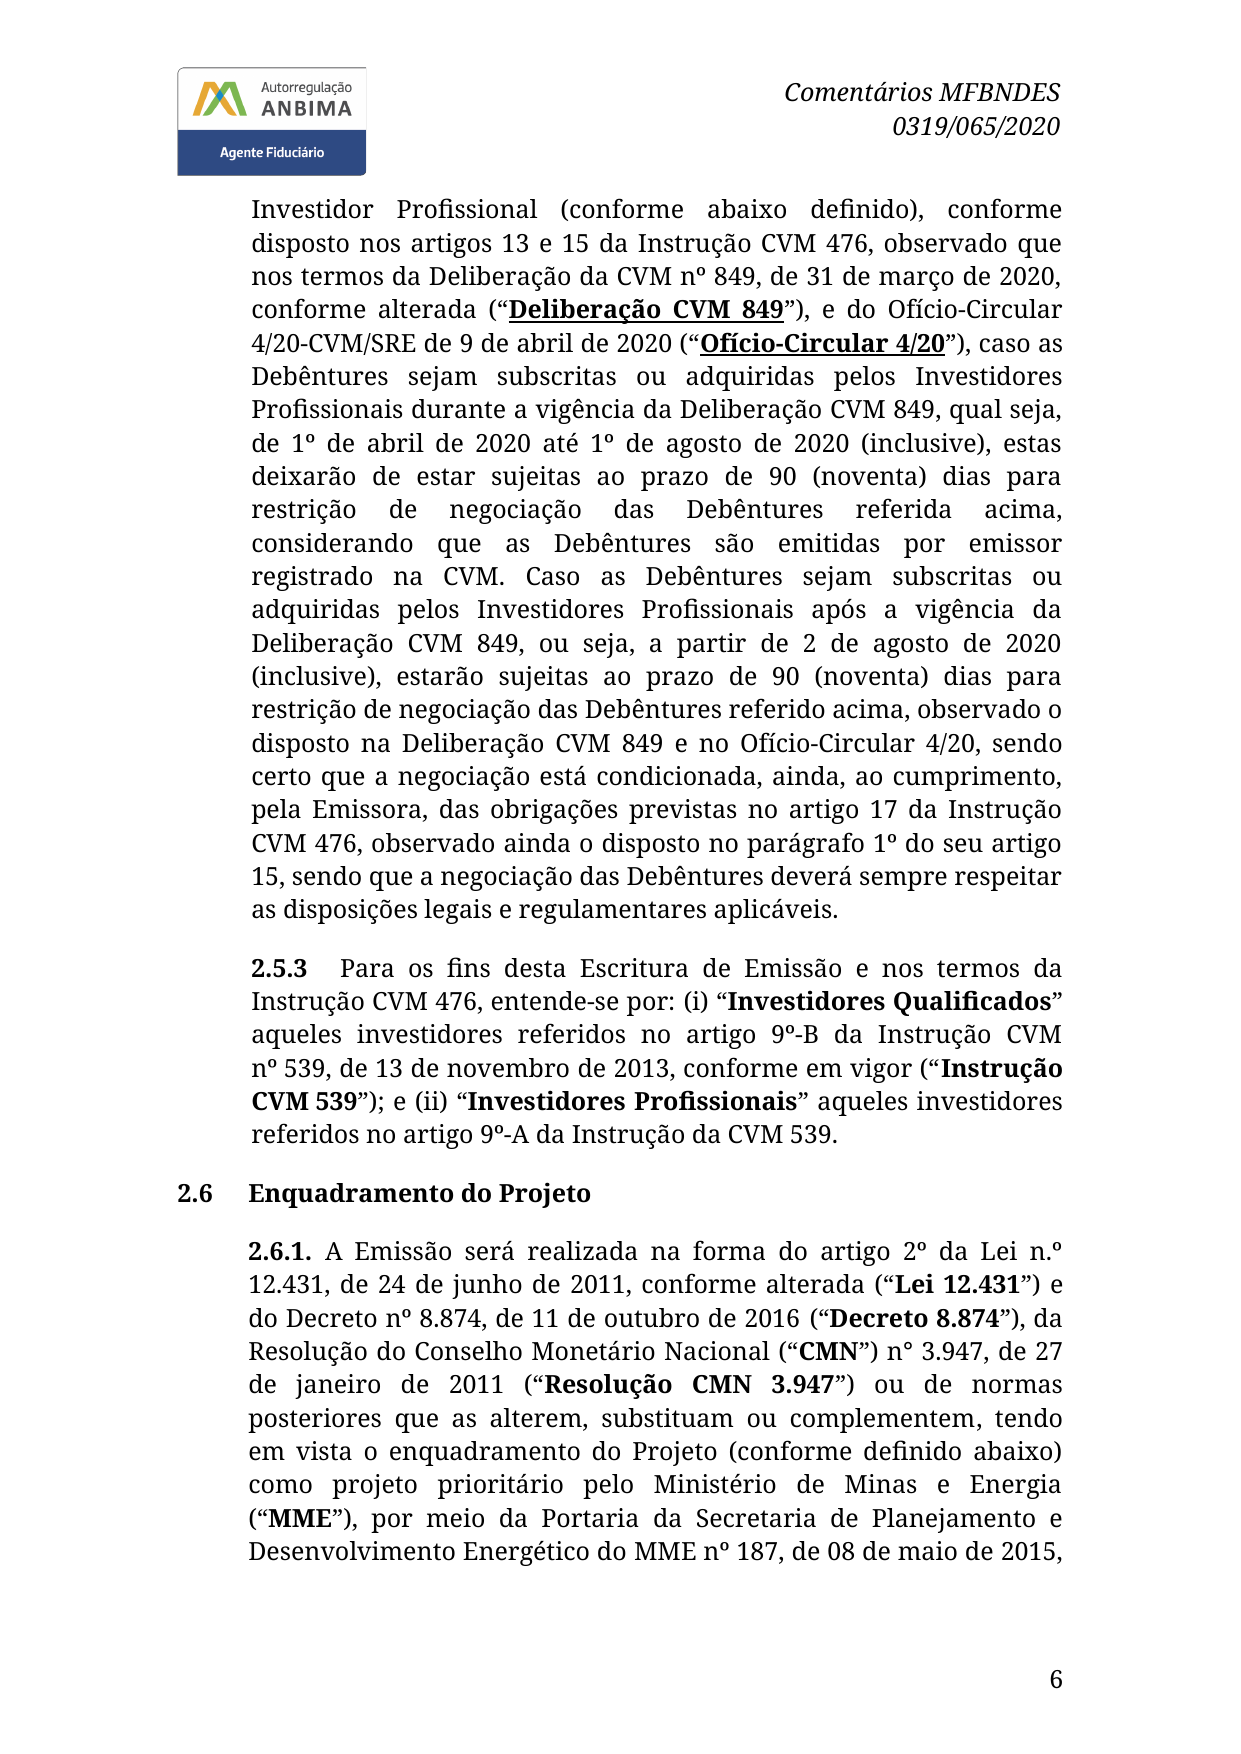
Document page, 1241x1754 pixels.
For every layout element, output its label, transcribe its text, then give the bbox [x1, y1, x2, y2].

text Enquadramento do Projeto [177, 1175, 1063, 1209]
picture [177, 67, 367, 176]
text Para os fins desta Escritura de Emissão e nos termos da Instrução CVM 476, entende-se por: (i) “Investidores Qualificados” aqueles investidores referidos no artigo 9º-B da Instrução CVM nº 539, de 13 de novembro de 2013, conforme em vigor (“Instrução CVM 539”); e (ii) “Investidores Profissionais” aqueles investidores referidos no artigo 9º-A da Instrução da CVM 539. [251, 950, 1063, 1150]
